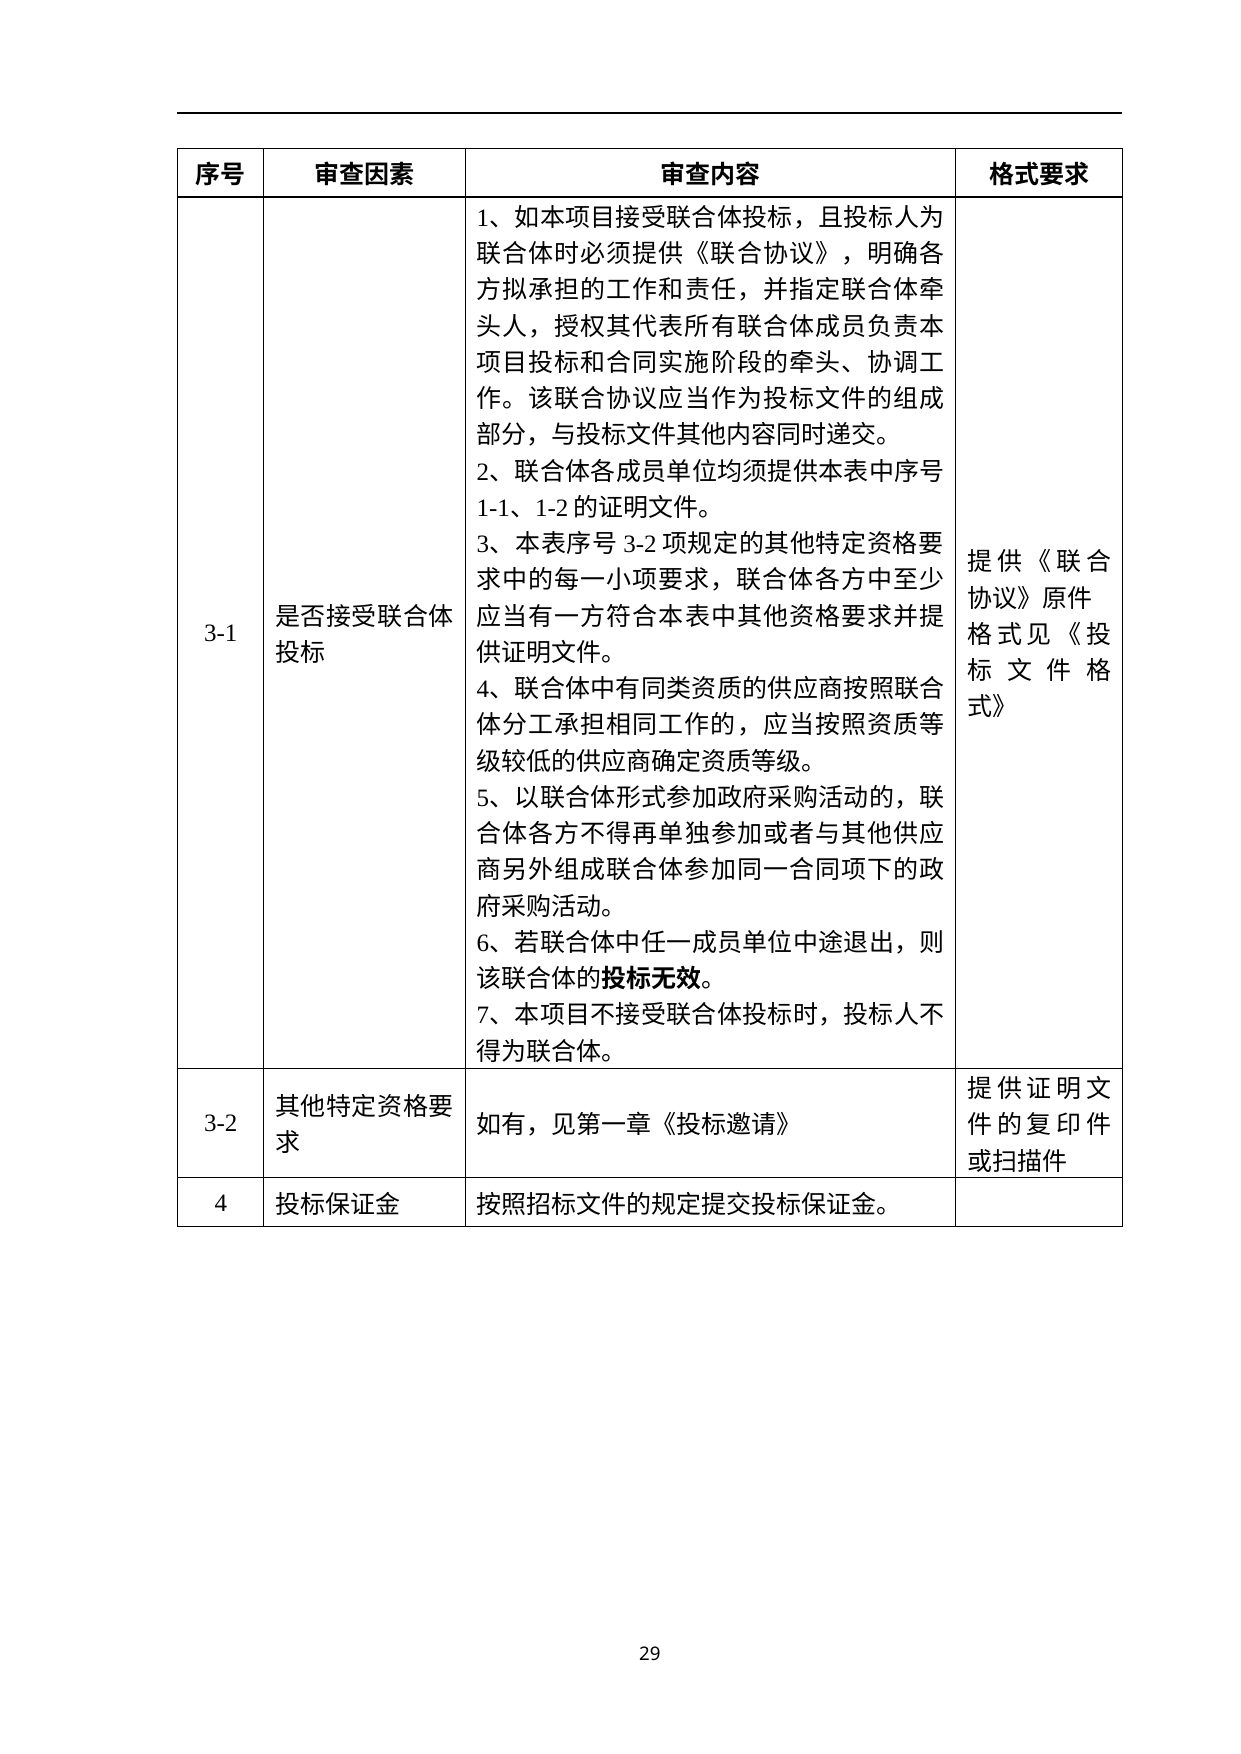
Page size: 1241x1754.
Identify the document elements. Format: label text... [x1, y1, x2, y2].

table_cell 按照招标文件的规定提交投标保证金。 [466, 1178, 955, 1226]
table_cell 3-2 [178, 1069, 263, 1177]
table_header 格式要求 [956, 149, 1122, 196]
table_cell 4 [178, 1178, 263, 1226]
table_cell 提供证明文件的复印件或扫描件 [956, 1069, 1122, 1177]
table_header 序号 [178, 149, 263, 196]
table_cell 1、如本项目接受联合体投标，且投标人为联合体时必须提供《联合协议》，明确各方拟承担的工作和责任，并指定联合体牵头人，授权其代表所有联合体成员负责本项目投标和合同实施阶段的牵头、协调工作。该联合协议应当作为投标文件的组成部分，与投标文件其他内容同时递交。 2、联合体各成员单位均须提供本表中序号1-1、1-2的证明文件。 3、本表序号3-2项规定的其他特定资格要求中的每一小项要求，联合体各方中至少应当有一方符合本表中其他资格要求并提供证明文件。 4、联合体中有同类资质的供应商按照联合体分工承担相同工作的，应当按照资质等级较低的供应商确定资质等级。 5、以联合体形式参加政府采购活动的，联合体各方不得再单独参加或者与其他供应商另外组成联合体参加同一合同项下的政府采购活动。 6、若联合体中任一成员单位中途退出，则该联合体的投标无效。 7、本项目不接受联合体投标时，投标人不得为联合体。 [466, 198, 955, 1067]
table_cell [956, 1178, 1122, 1226]
table_cell 投标保证金 [264, 1178, 465, 1226]
table_cell 提供《联合协议》原件 格式见《投标文件格式》 [956, 198, 1122, 1067]
table_header 审查因素 [264, 149, 465, 196]
table_cell 是否接受联合体投标 [264, 198, 465, 1067]
table_header 审查内容 [466, 149, 955, 196]
table_cell 其他特定资格要求 [264, 1069, 465, 1177]
table_cell 如有，见第一章《投标邀请》 [466, 1069, 955, 1177]
table_cell 3-1 [178, 198, 263, 1067]
